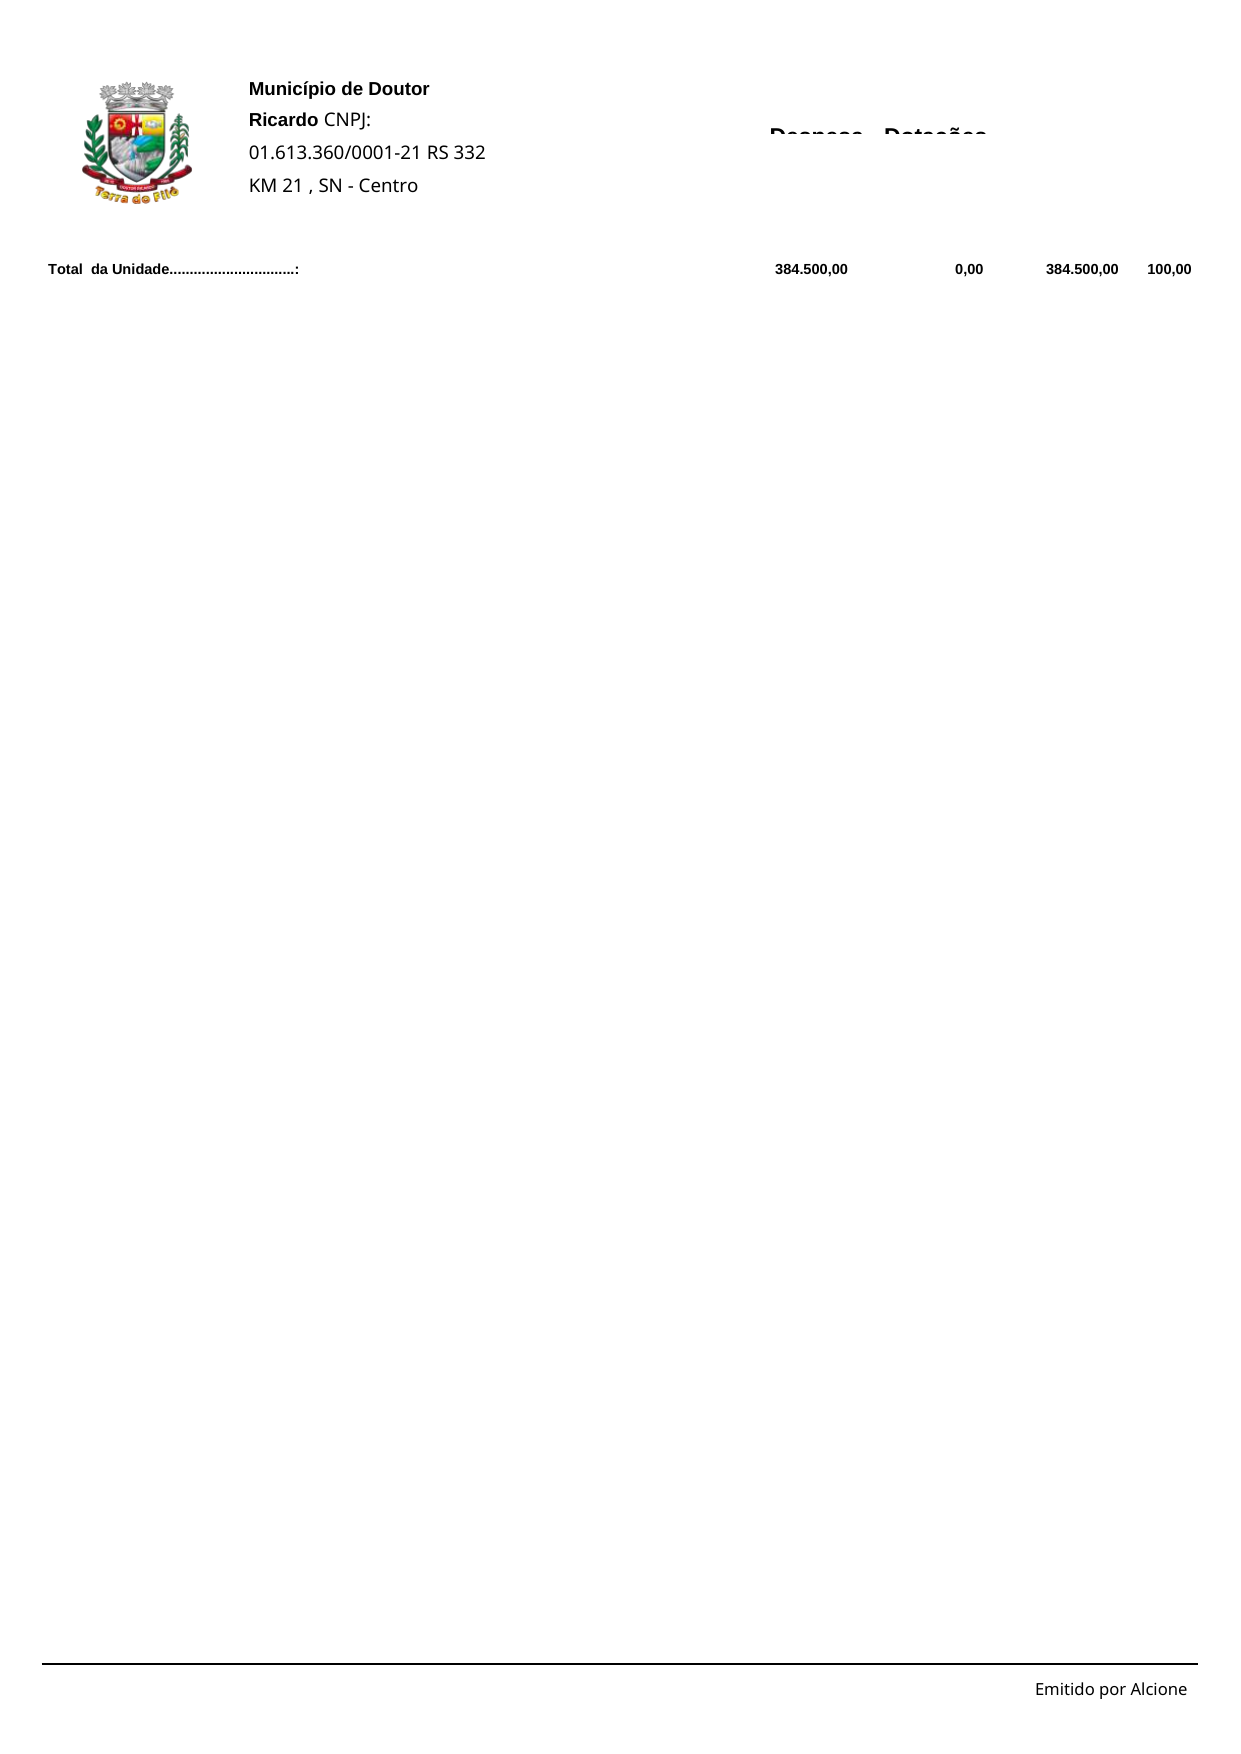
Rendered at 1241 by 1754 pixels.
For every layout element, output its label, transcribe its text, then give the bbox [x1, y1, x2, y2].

picture [72, 81, 199, 218]
text Total da Unidade...............................: 384.500,00 0,00 384.500,00 100,00 [48, 261, 1209, 277]
